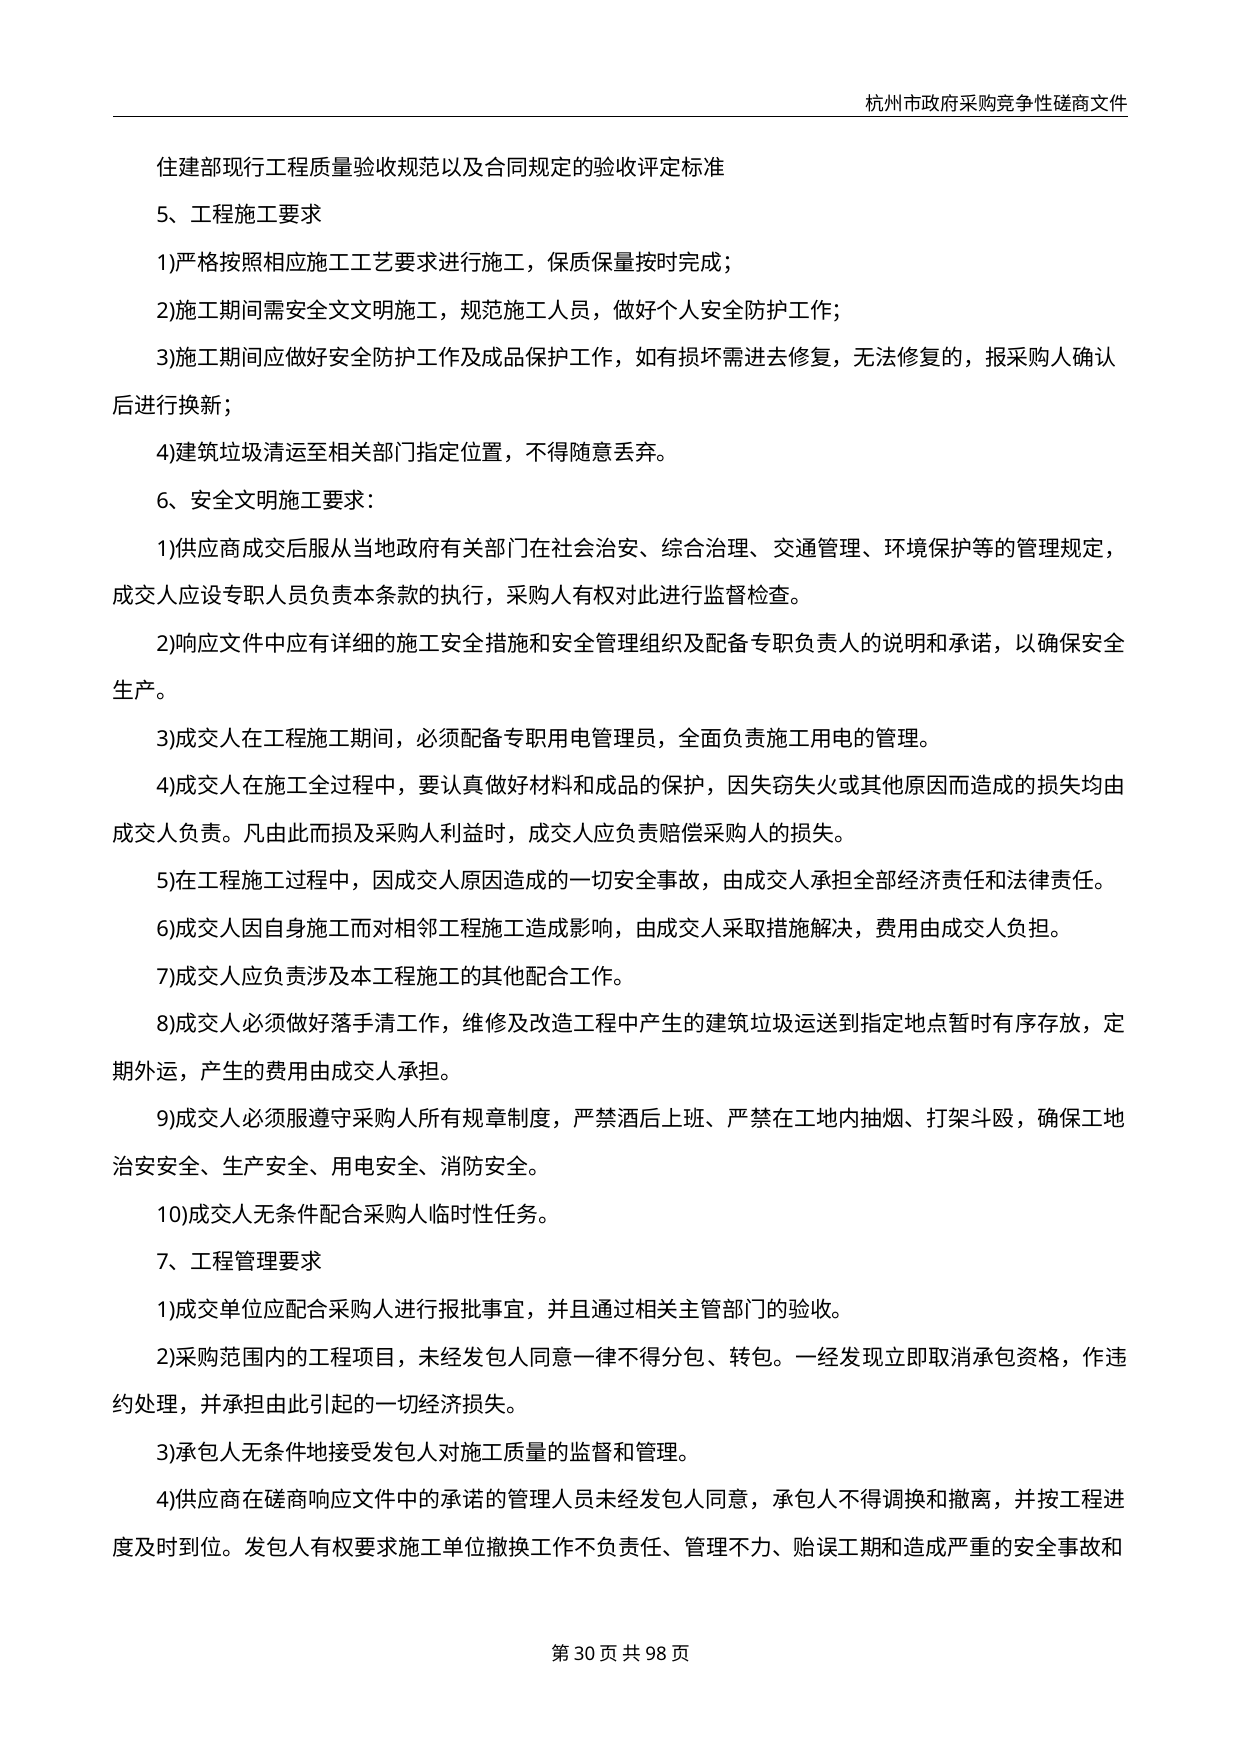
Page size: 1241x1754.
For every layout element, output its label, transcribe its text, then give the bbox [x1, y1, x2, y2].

list 1)成交单位应配合采购人进行报批事宜，并且通过相关主管部门的验收。 [112, 1292, 1128, 1323]
list 4)成交人在施工全过程中，要认真做好材料和成品的保护，因失窃失火或其他原因而造成的损失均由成交人负责。凡由此而损及采购人利益时，成交人应负责赔偿采购人的损失。 [112, 768, 1128, 848]
list 1)严格按照相应施工工艺要求进行施工，保质保量按时完成； [112, 245, 1128, 277]
list 7)成交人应负责涉及本工程施工的其他配合工作。 [112, 959, 1128, 991]
list 3)施工期间应做好安全防护工作及成品保护工作，如有损坏需进去修复，无法修复的，报采购人确认后进行换新； [112, 340, 1128, 419]
list 8)成交人必须做好落手清工作，维修及改造工程中产生的建筑垃圾运送到指定地点暂时有序存放，定期外运，产生的费用由成交人承担。 [112, 1006, 1128, 1086]
list 6)成交人因自身施工而对相邻工程施工造成影响，由成交人采取措施解决，费用由成交人负担。 [112, 911, 1128, 943]
text 5、工程施工要求 [112, 197, 1128, 229]
list 2)采购范围内的工程项目，未经发包人同意一律不得分包、转包。一经发现立即取消承包资格，作违约处理，并承担由此引起的一切经济损失。 [112, 1339, 1128, 1419]
list 3)承包人无条件地接受发包人对施工质量的监督和管理。 [112, 1434, 1128, 1466]
list 2)施工期间需安全文文明施工，规范施工人员，做好个人安全防护工作； [112, 293, 1128, 324]
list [112, 1482, 1128, 1561]
text 10)成交人无条件配合采购人临时性任务。 [112, 1197, 1128, 1228]
list 3)成交人在工程施工期间，必须配备专职用电管理员，全面负责施工用电的管理。 [112, 721, 1128, 753]
text 住建部现行工程质量验收规范以及合同规定的验收评定标准 [112, 150, 1128, 182]
text 6、安全文明施工要求： [112, 483, 1128, 515]
list 5)在工程施工过程中，因成交人原因造成的一切安全事故，由成交人承担全部经济责任和法律责任。 [112, 863, 1128, 895]
list 9)成交人必须服遵守采购人所有规章制度，严禁酒后上班、严禁在工地内抽烟、打架斗殴，确保工地治安安全、生产安全、用电安全、消防安全。 [112, 1101, 1128, 1181]
text 7、工程管理要求 [112, 1244, 1128, 1276]
list 1)供应商成交后服从当地政府有关部门在社会治安、综合治理、交通管理、环境保护等的管理规定，成交人应设专职人员负责本条款的执行，采购人有权对此进行监督检查。 [112, 531, 1128, 610]
list 2)响应文件中应有详细的施工安全措施和安全管理组织及配备专职负责人的说明和承诺，以确保安全生产。 [112, 626, 1128, 705]
text 4)建筑垃圾清运至相关部门指定位置，不得随意丢弃。 [112, 435, 1128, 467]
